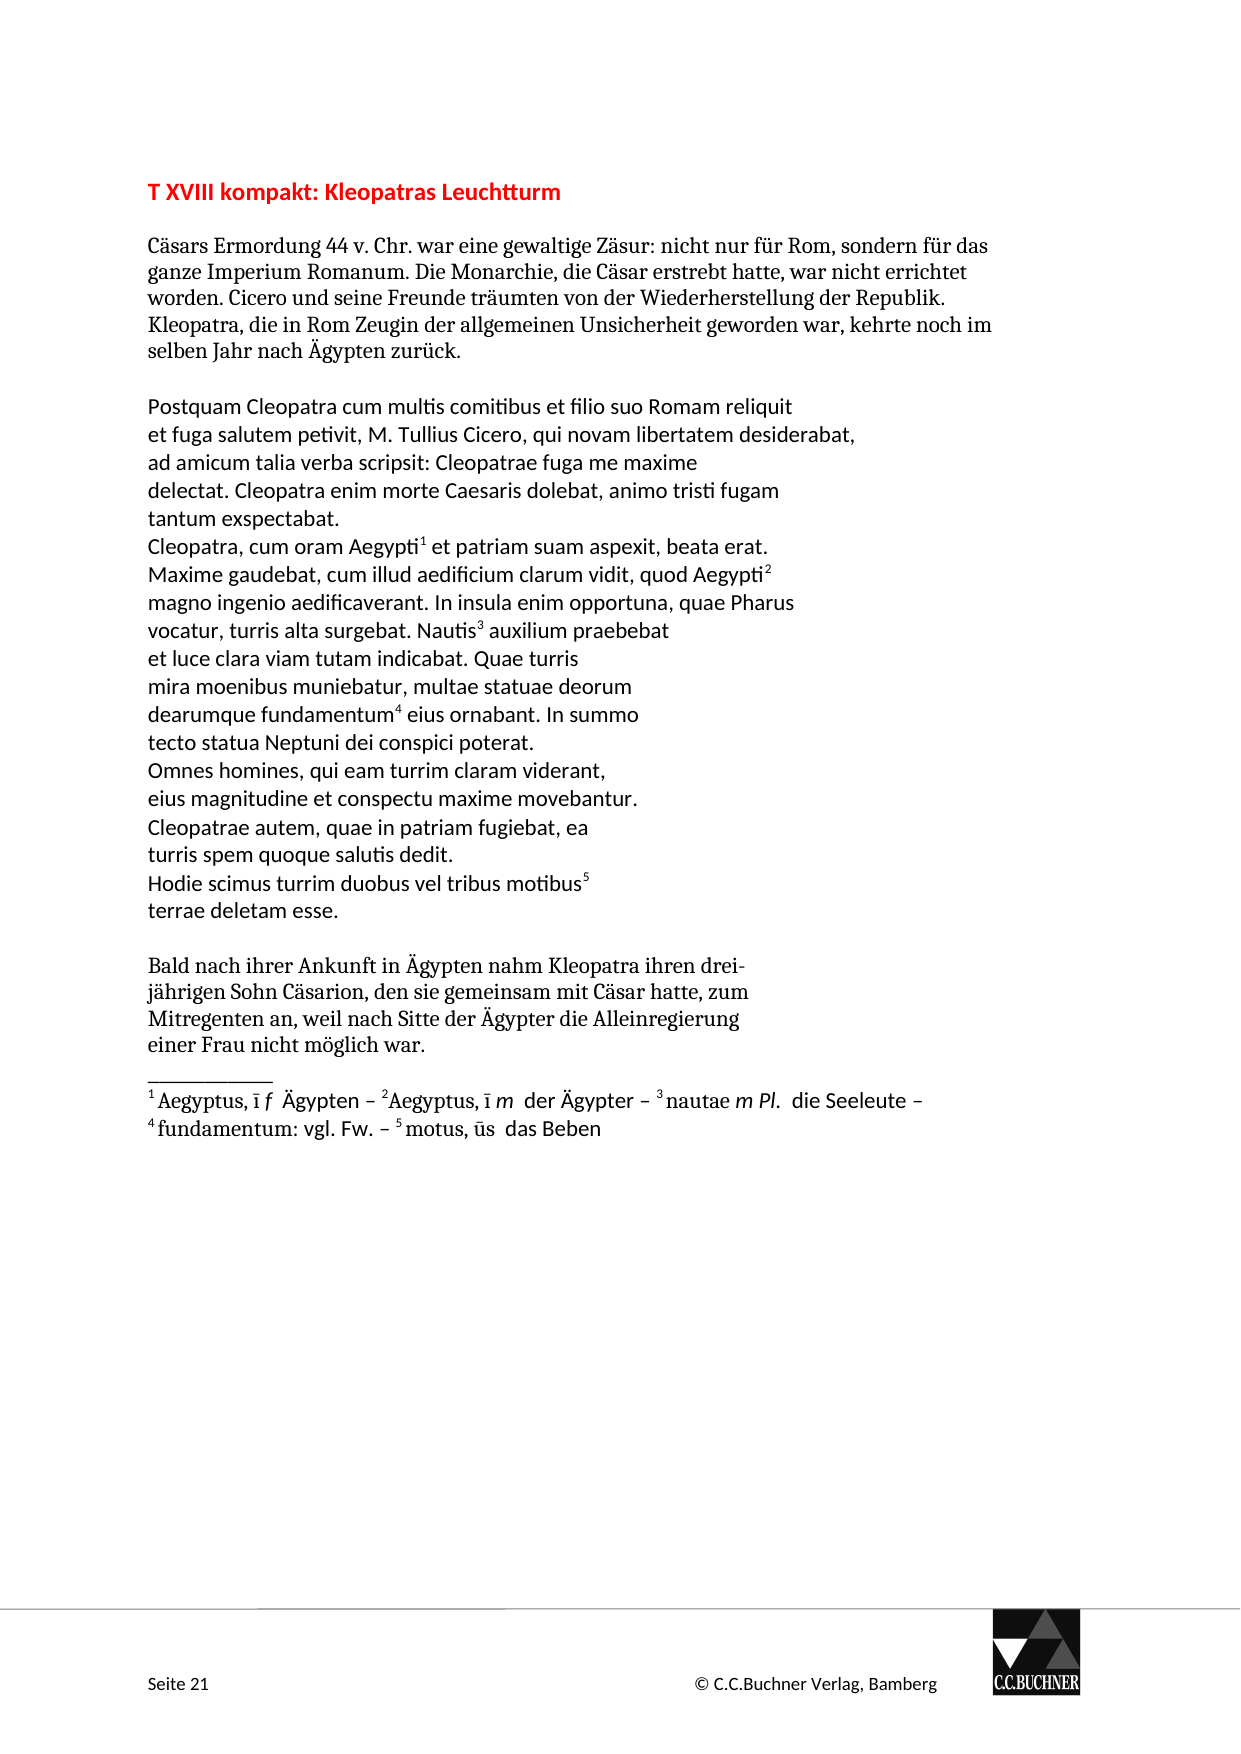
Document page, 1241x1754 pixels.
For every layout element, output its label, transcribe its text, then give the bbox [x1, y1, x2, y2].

text terrae deletam esse. [148, 897, 1093, 925]
text Cäsars Ermordung 44 v. Chr. war eine gewaltige Zäsur: nicht nur für Rom, sondern für das [148, 232, 1093, 259]
text Cleopatra, cum oram Aegypti1 et patriam suam aspexit, beata erat. [148, 532, 1093, 560]
text Hodie scimus turrim duobus vel tribus motibus5 [148, 869, 1093, 897]
text et fuga salutem petivit, M. Tullius Cicero, qui novam libertatem desiderabat, [148, 420, 1093, 448]
text selben Jahr nach Ägypten zurück. [148, 338, 1093, 364]
picture [992, 1610, 1081, 1696]
text Omnes homines, qui eam turrim claram viderant, [148, 757, 1093, 784]
text ganze Imperium Romanum. Die Monarchie, die Cäsar erstrebt hatte, war nicht errichtet [148, 259, 1093, 285]
text Bald nach ihrer Ankunft in Ägypten nahm Kleopatra ihren drei- [148, 953, 1093, 979]
text jährigen Sohn Cäsarion, den sie gemeinsam mit Cäsar hatte, zum [148, 979, 1093, 1005]
text vocatur, turris alta surgebat. Nautis3 auxilium praebebat [148, 616, 1093, 644]
text ad amicum talia verba scripsit: Cleopatrae fuga me maxime [148, 448, 1093, 476]
text turris spem quoque salutis dedit. [148, 841, 1093, 869]
text ___________ [148, 1058, 1093, 1086]
text mira moenibus muniebatur, multae statuae deorum [148, 672, 1093, 701]
text Maxime gaudebat, cum illud aedificium clarum vidit, quod Aegypti2 [148, 560, 1093, 588]
text Cleopatrae autem, quae in patriam fugiebat, ea [148, 813, 1093, 841]
subtitle T XVIII kompakt: Kleopatras Leuchtturm [148, 176, 1093, 206]
text tantum exspectabat. [148, 504, 1093, 532]
text tecto statua Neptuni dei conspici poterat. [148, 728, 1093, 757]
text eius magnitudine et conspectu maxime movebantur. [148, 784, 1093, 813]
text Mitregenten an, weil nach Sitte der Ägypter die Alleinregierung [148, 1005, 1093, 1032]
text et luce clara viam tutam indicabat. Quae turris [148, 644, 1093, 672]
text 4 fundamentum: vgl. Fw. – 5 motus, ūs das Beben [148, 1114, 1093, 1142]
text Postquam Cleopatra cum multis comitibus et filio suo Romam reliquit [148, 392, 1093, 420]
text worden. Cicero und seine Freunde träumten von der Wiederherstellung der Republik. [148, 285, 1093, 312]
text magno ingenio aedificaverant. In insula enim opportuna, quae Pharus [148, 588, 1093, 616]
text dearumque fundamentum4 eius ornabant. In summo [148, 701, 1093, 728]
text einer Frau nicht möglich war. [148, 1032, 1093, 1058]
text delectat. Cleopatra enim morte Caesaris dolebat, animo tristi fugam [148, 476, 1093, 504]
text Kleopatra, die in Rom Zeugin der allgemeinen Unsicherheit geworden war, kehrte noch im [148, 312, 1093, 338]
text 1 Aegyptus, ī f Ägypten – 2Aegyptus, ī m der Ägypter – 3 nautae m Pl. die Seeleute – [148, 1086, 1093, 1114]
